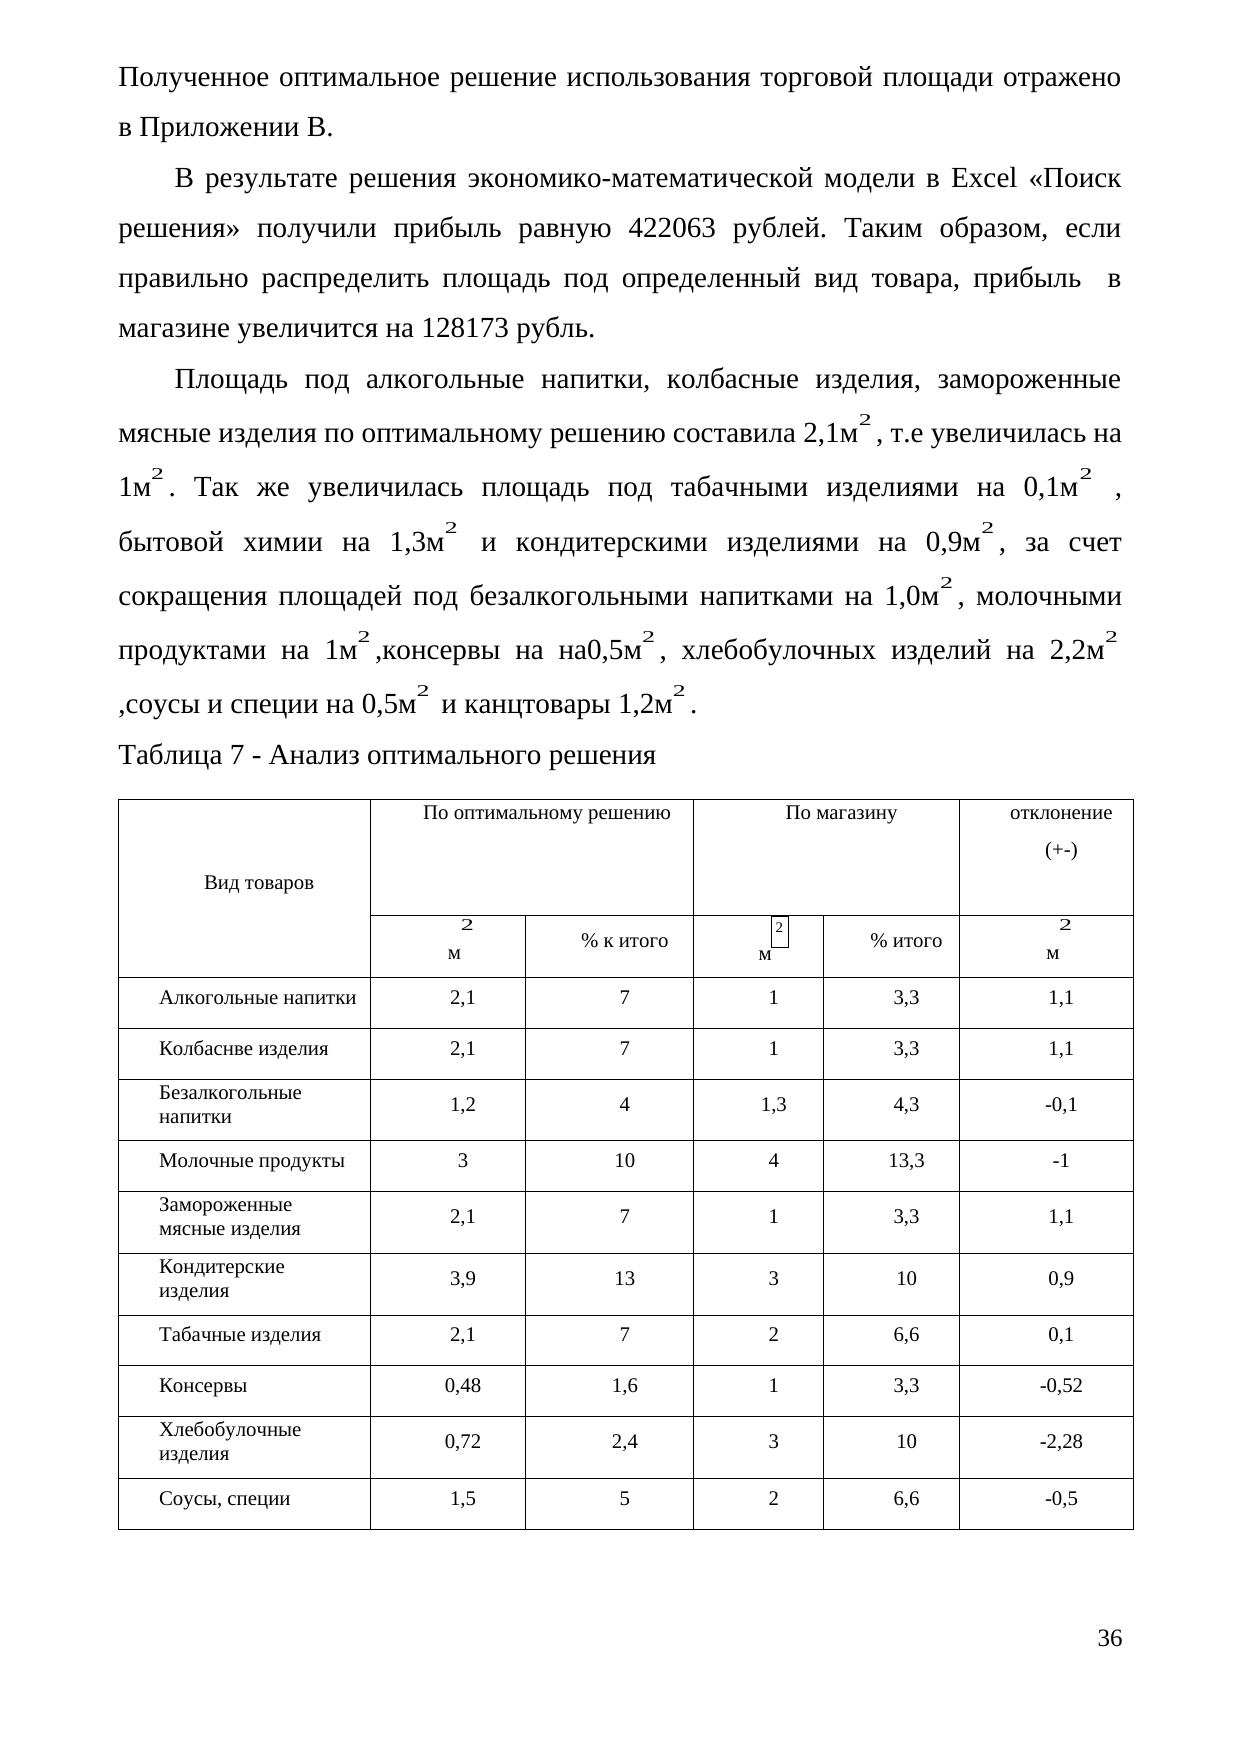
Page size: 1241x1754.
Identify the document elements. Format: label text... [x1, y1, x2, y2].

table_cell -2,28 [960, 1417, 1133, 1478]
table_cell -0,5 [960, 1479, 1133, 1529]
table_cell Алкогольные напитки [119, 978, 370, 1028]
table_cell 10 [526, 1141, 693, 1191]
table_cell 2 [694, 1479, 823, 1529]
table_cell 2,1 [371, 978, 525, 1028]
table_cell 1 [694, 978, 823, 1028]
table_cell 7 [526, 1316, 693, 1365]
table_cell -0,52 [960, 1366, 1133, 1416]
table_cell 6,6 [824, 1316, 959, 1365]
table_cell Хлебобулочные изделия [119, 1417, 370, 1478]
table_header отклонение (+-) [960, 800, 1133, 915]
table_cell 3,3 [824, 1192, 959, 1253]
table_cell 1,1 [960, 1029, 1133, 1079]
table_cell 1 [694, 1366, 823, 1416]
text Полученное оптимальное решение использования торговой площади отражено в Приложении В. [118, 59, 1122, 143]
table_cell 3,9 [371, 1254, 525, 1314]
table_cell 2 [694, 1316, 823, 1365]
table_header По оптимальному решению [371, 800, 693, 915]
table_cell Безалкогольные напитки [119, 1080, 370, 1140]
table_cell 13,3 [824, 1141, 959, 1191]
table_cell 2,1 [371, 1192, 525, 1253]
table_header По магазину [694, 800, 959, 915]
table_cell 1,5 [371, 1479, 525, 1529]
table_cell 1,1 [960, 978, 1133, 1028]
table_cell 4,3 [824, 1080, 959, 1140]
table_cell 1,3 [694, 1080, 823, 1140]
table_cell 3 [371, 1141, 525, 1191]
table_cell 1 [694, 1029, 823, 1079]
table_cell 3,3 [824, 978, 959, 1028]
table_cell 1 [694, 1192, 823, 1253]
text Таблица 7 - Анализ оптимального решения [118, 737, 1122, 770]
table_cell % к итого [526, 916, 693, 977]
table_cell м [694, 916, 823, 977]
table_cell 0,1 [960, 1316, 1133, 1365]
table_cell -0,1 [960, 1080, 1133, 1140]
table_cell Колбаснве изделия [119, 1029, 370, 1079]
table_cell Молочные продукты [119, 1141, 370, 1191]
table_cell Замороженные мясные изделия [119, 1192, 370, 1253]
table_cell 7 [526, 978, 693, 1028]
table_cell -1 [960, 1141, 1133, 1191]
table_cell 0,9 [960, 1254, 1133, 1314]
table_cell 0,72 [371, 1417, 525, 1478]
table_cell 2,4 [526, 1417, 693, 1478]
table_cell Консервы [119, 1366, 370, 1416]
table_cell 1,1 [960, 1192, 1133, 1253]
table_cell 4 [694, 1141, 823, 1191]
text В результате решения экономико-математической модели в Ехсеl «Поиск решения» получили прибыль равную 422063 рублей. Таким образом, если правильно распределить площадь под определенный вид товара, прибыль в магазине увеличится на 128173 рубль. [118, 160, 1122, 344]
table_cell 3 [694, 1417, 823, 1478]
table_cell 7 [526, 1029, 693, 1079]
table_cell 7 [526, 1192, 693, 1253]
table_cell 10 [824, 1417, 959, 1478]
table_cell 6,6 [824, 1479, 959, 1529]
table_cell Табачные изделия [119, 1316, 370, 1365]
table_cell 0,48 [371, 1366, 525, 1416]
table_cell 3,3 [824, 1366, 959, 1416]
table_cell м [960, 916, 1133, 977]
table_cell 10 [824, 1254, 959, 1314]
table_cell % итого [824, 916, 959, 977]
table_cell м [371, 916, 525, 977]
table_cell 5 [526, 1479, 693, 1529]
table_cell 1,2 [371, 1080, 525, 1140]
table_cell Соусы, специи [119, 1479, 370, 1529]
table_cell 2,1 [371, 1316, 525, 1365]
table_cell 2,1 [371, 1029, 525, 1079]
table_cell 3,3 [824, 1029, 959, 1079]
text Площадь под алкогольные напитки, колбасные изделия, замороженные мясные изделия по оптимальному решению составила 2,1м, т.е увеличилась на 1м. Так же увеличилась площадь под табачными изделиями на 0,1м , бытовой химии на 1,3м и кондитерскими изделиями на 0,9м, за счет сокращения площадей под безалкогольными напитками на 1,0м, молочными продуктами на 1м,консервы на на0,5м, хлебобулочных изделий на 2,2м,соусы и специи на 0,5м и канцтовары 1,2м. [118, 361, 1122, 720]
table_cell 3 [694, 1254, 823, 1314]
table_cell 4 [526, 1080, 693, 1140]
table_cell 13 [526, 1254, 693, 1314]
table_cell 1,6 [526, 1366, 693, 1416]
table_header Вид товаров [119, 800, 370, 977]
table_cell Кондитерские изделия [119, 1254, 370, 1314]
